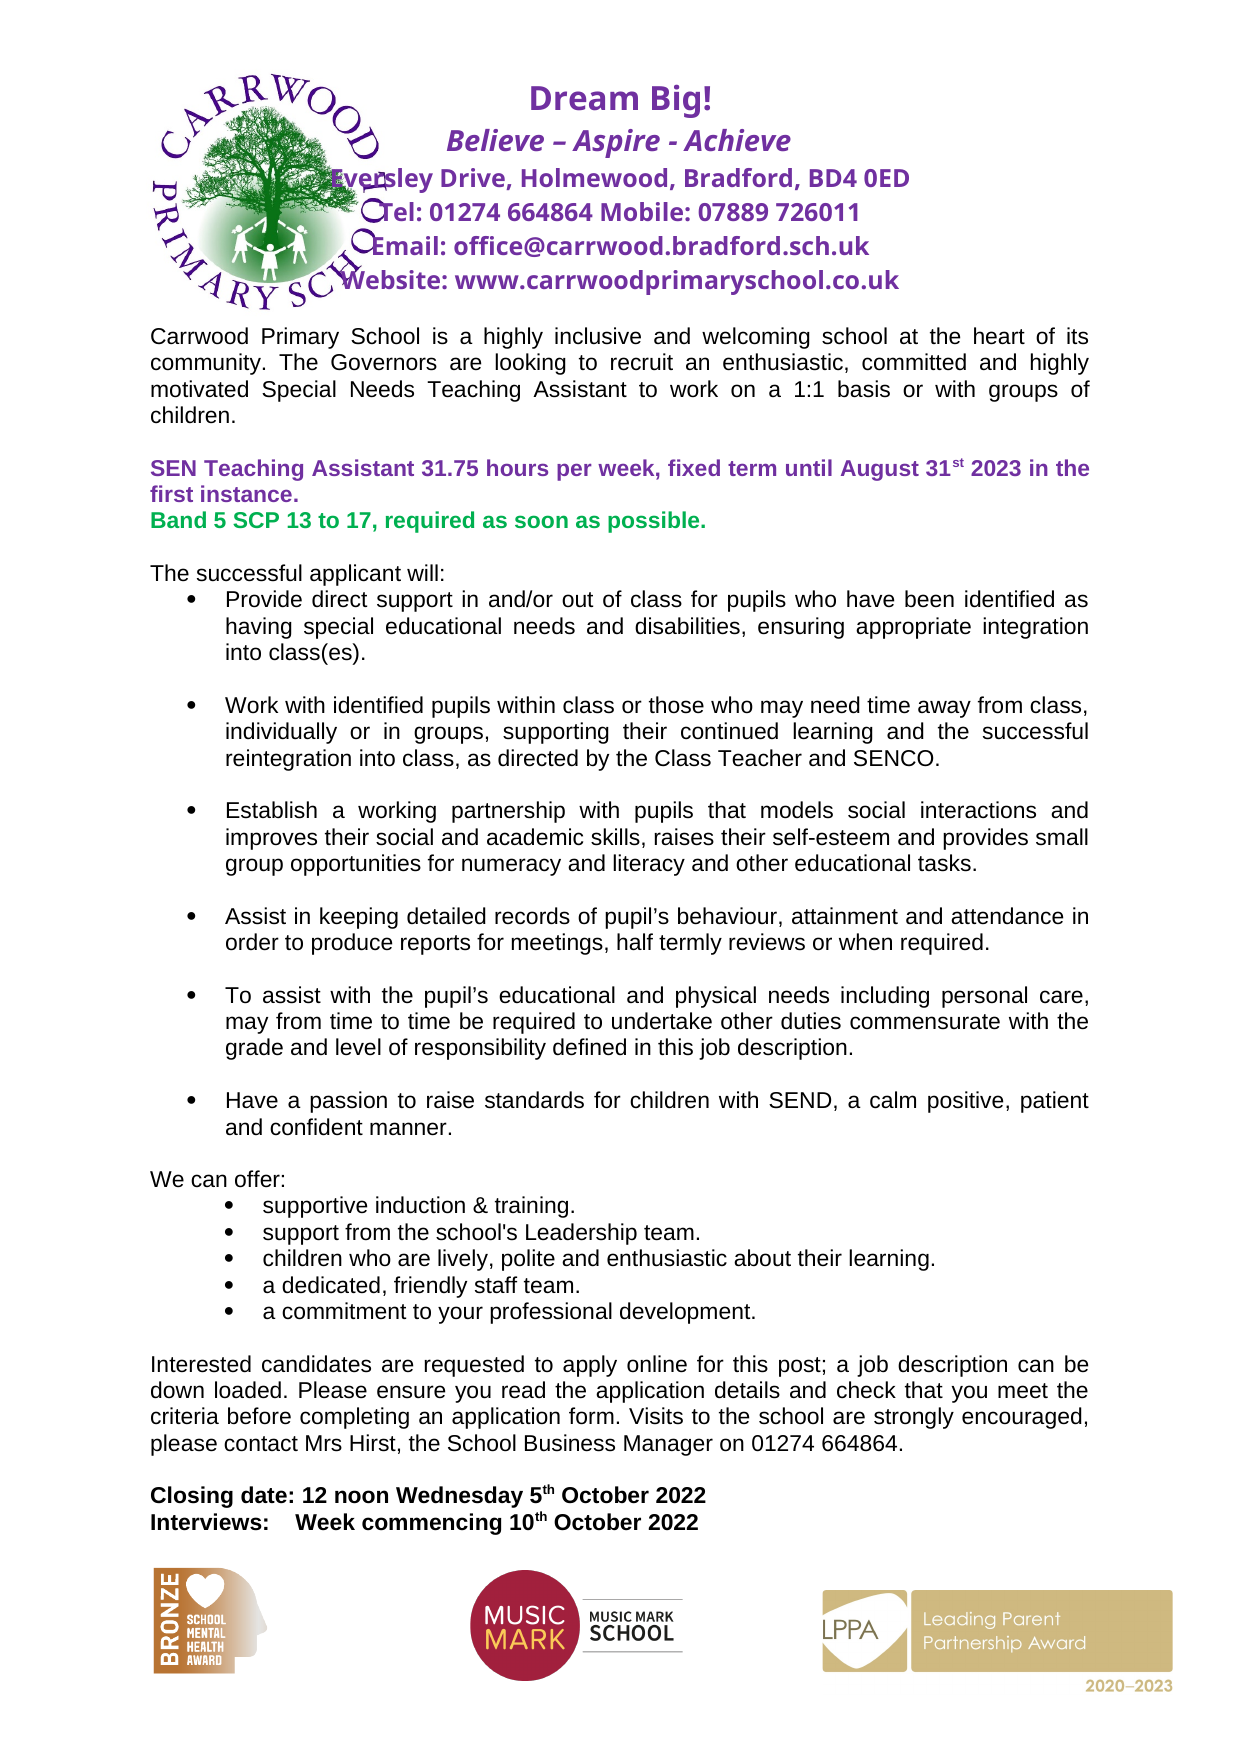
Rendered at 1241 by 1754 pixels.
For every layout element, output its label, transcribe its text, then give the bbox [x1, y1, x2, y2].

text Band 5 SCP 13 to 17, required as soon as possible. [150, 507, 1090, 534]
picture [137, 61, 404, 322]
picture [150, 1562, 271, 1681]
text Interested candidates are requested to apply online for this post; a job description can be down loaded. Please ensure you read the application details and check that you meet the criteria before completing an application form. Visits to the school are strongly encouraged, please contact Mrs Hirst, the School Business Manager on 01274 664864. [150, 1351, 1090, 1456]
list To assist with the pupil’s educational and physical needs including personal care, may from time to time be required to undertake other duties commensurate with the grade and level of responsibility defined in this job description. [187, 982, 1090, 1061]
text Carrwood Primary School is a highly inclusive and welcoming school at the heart of its community. The Governors are looking to recruit an enthusiastic, committed and highly motivated Special Needs Teaching Assistant to work on a 1:1 basis or with groups of children. [150, 323, 1090, 428]
list Work with identified pupils within class or those who may need time away from class, individually or in groups, supporting their continued learning and the successful reintegration into class, as directed by the Class Teacher and SENCO. [187, 692, 1090, 771]
list supportive induction & training. [225, 1192, 1090, 1219]
text We can offer: [150, 1166, 1090, 1192]
list Establish a working partnership with pupils that models social interactions and improves their social and academic skills, raises their self-esteem and provides small group opportunities for numeracy and literacy and other educational tasks. [187, 797, 1090, 876]
list Have a passion to raise standards for children with SEND, a calm positive, patient and confident manner. [187, 1087, 1090, 1140]
text SEN Teaching Assistant 31.75 hours per week, fixed term until August 31st 2023 in the first instance. [150, 454, 1090, 507]
list Provide direct support in and/or out of class for pupils who have been identified as having special educational needs and disabilities, ensuring appropriate integration into class(es). [187, 586, 1090, 665]
picture [822, 1590, 1173, 1695]
list a dedicated, friendly staff team. [225, 1272, 1090, 1298]
list Assist in keeping detailed records of pupil’s behaviour, attainment and attendance in order to produce reports for meetings, half termly reviews or when required. [187, 903, 1090, 955]
list children who are lively, polite and enthusiastic about their learning. [225, 1245, 1090, 1272]
list a commitment to your professional development. [225, 1298, 1090, 1324]
list support from the school's Leadership team. [225, 1219, 1090, 1245]
text Closing date: 12 noon Wednesday 5th October 2022 [150, 1482, 1090, 1509]
text The successful applicant will: [150, 560, 1090, 586]
picture [470, 1570, 683, 1681]
text Interviews: Week commencing 10th October 2022 [150, 1509, 1090, 1535]
